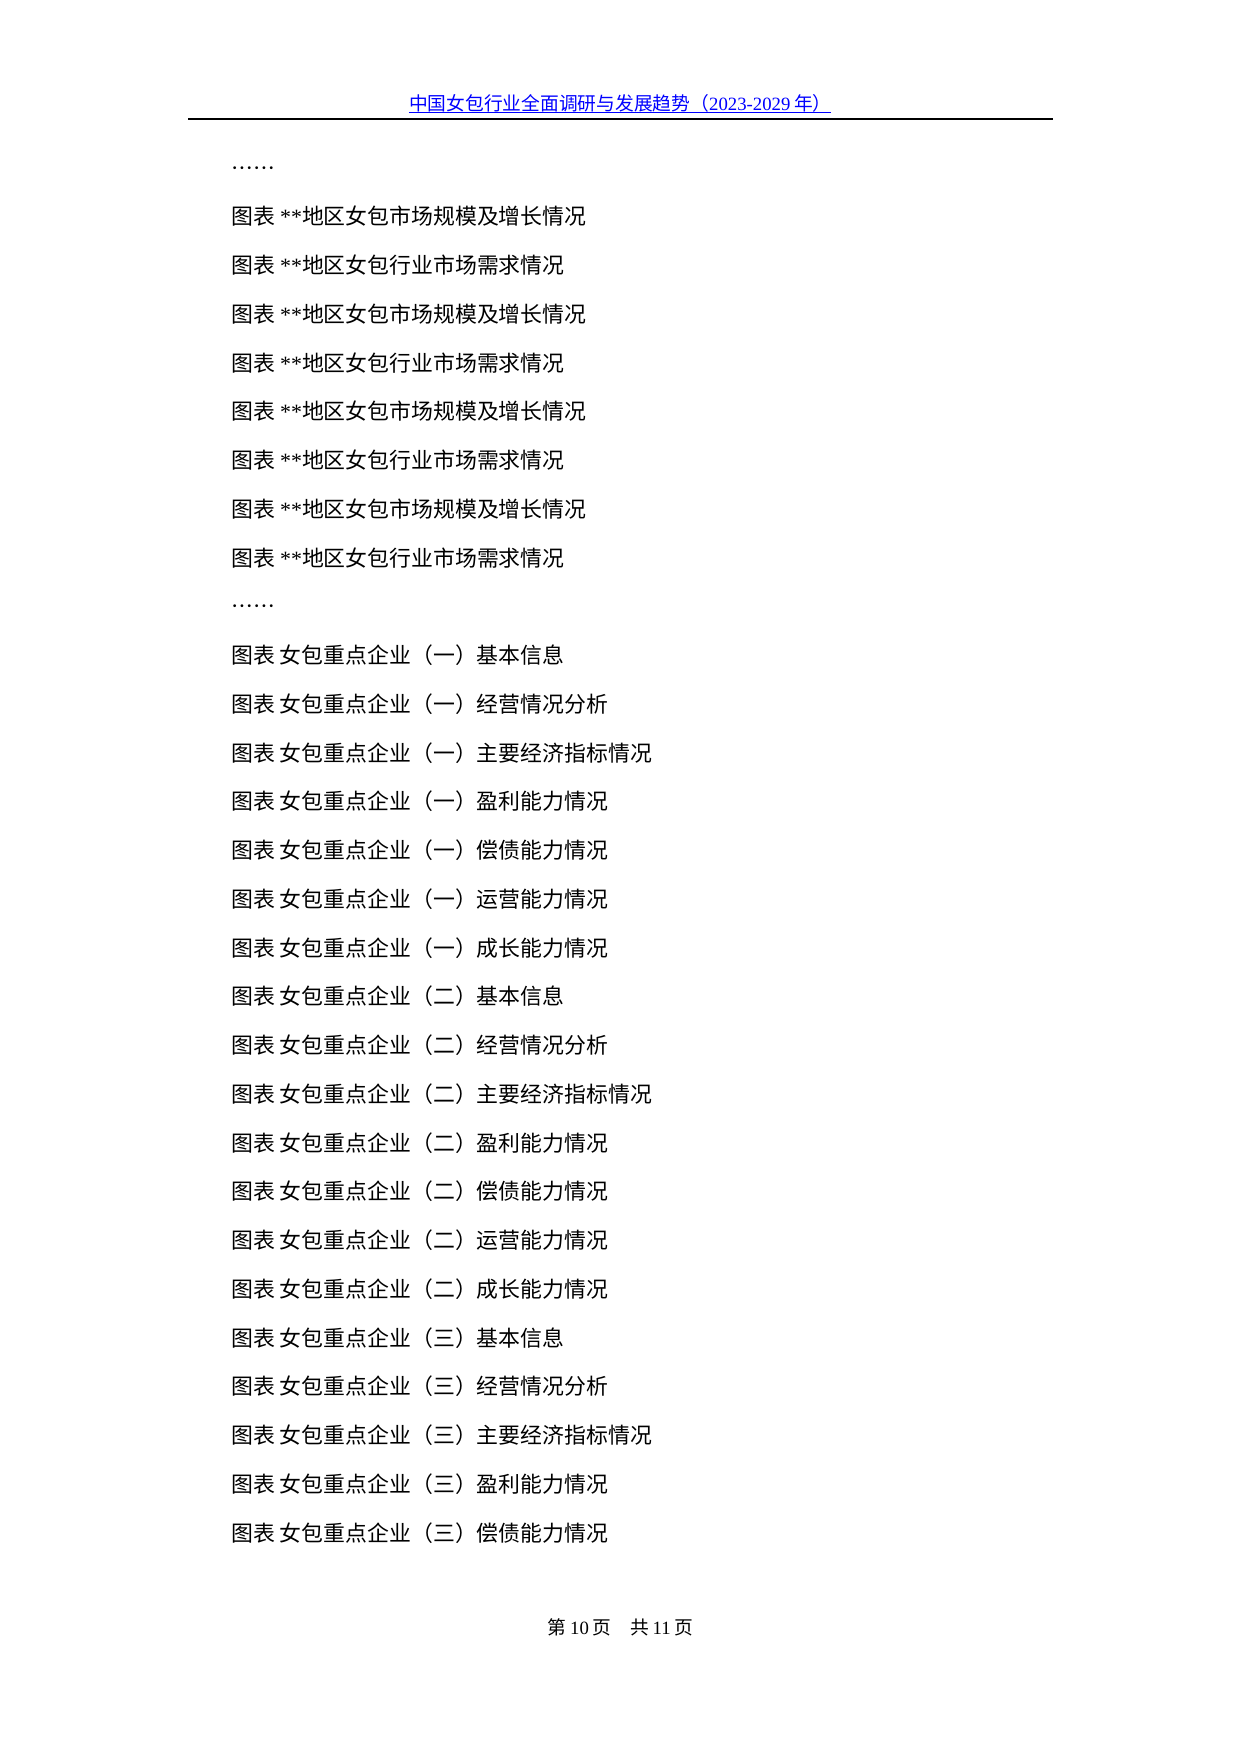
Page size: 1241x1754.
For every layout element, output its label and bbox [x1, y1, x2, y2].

text [187, 150, 1053, 1548]
